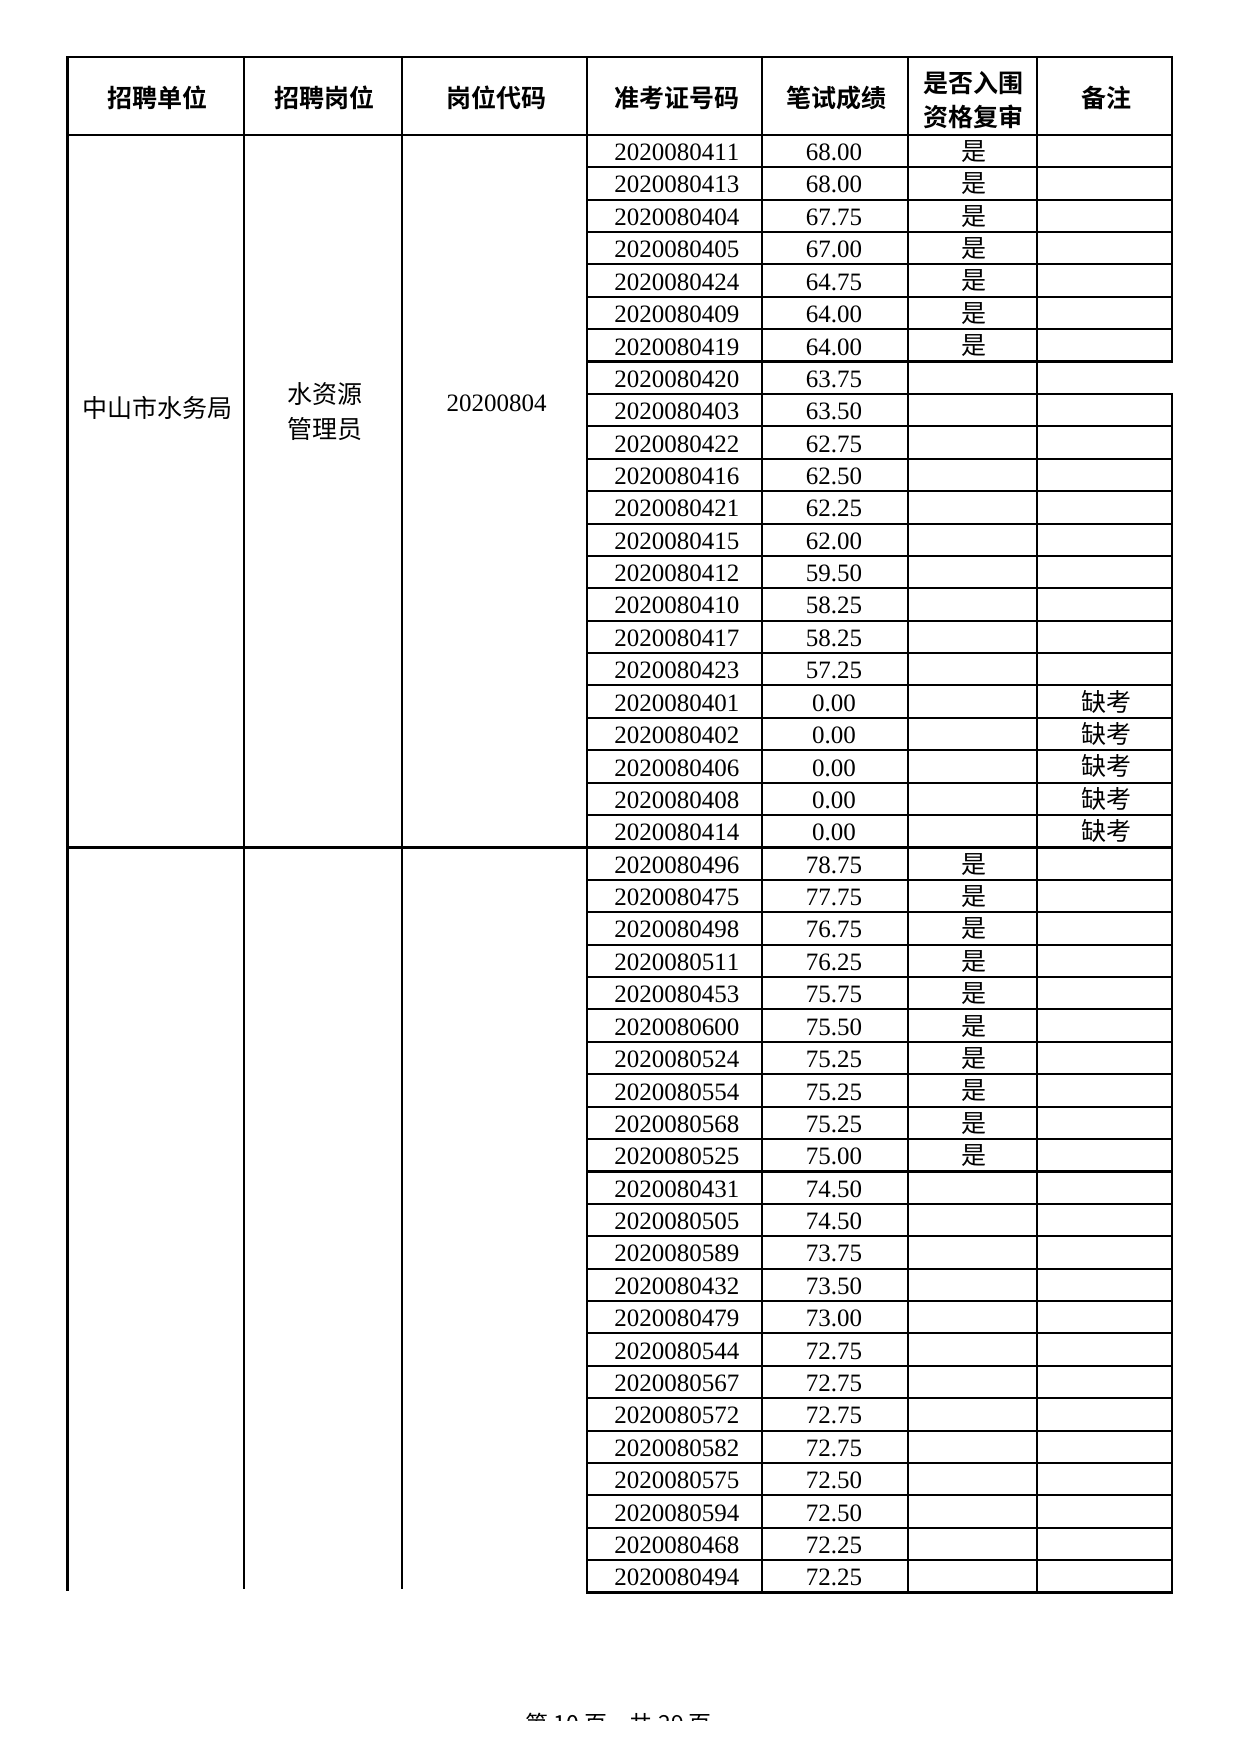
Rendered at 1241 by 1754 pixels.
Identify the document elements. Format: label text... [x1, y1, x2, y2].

table_cell 是 [909, 298, 1036, 328]
table_cell 2020080403 [588, 395, 761, 425]
table_cell 0.00 [763, 719, 907, 749]
table_cell [909, 784, 1036, 814]
table_cell 2020080431 [588, 1173, 761, 1203]
table_cell [1038, 395, 1171, 425]
table_cell 是 [909, 849, 1036, 879]
table_cell [1038, 201, 1171, 231]
table_cell 缺考 [1038, 719, 1171, 749]
table_cell 2020080422 [588, 427, 761, 458]
table_cell [402, 849, 586, 1591]
table_cell 68.00 [763, 168, 907, 198]
table_cell [1038, 1010, 1171, 1041]
table_cell 62.50 [763, 460, 907, 490]
table_cell 是 [909, 913, 1036, 943]
table_cell 0.00 [763, 816, 907, 846]
table_cell 2020080498 [588, 913, 761, 943]
table_cell [909, 557, 1036, 587]
table_cell [69, 849, 244, 1591]
table_cell 73.00 [763, 1302, 907, 1332]
table_cell [909, 1496, 1036, 1527]
table_cell 75.75 [763, 978, 907, 1008]
table_cell [1038, 946, 1171, 976]
table_cell 68.00 [763, 136, 907, 166]
table_cell 2020080575 [588, 1464, 761, 1494]
table_cell 2020080405 [588, 233, 761, 263]
table_cell 75.00 [763, 1140, 907, 1170]
table_cell 76.75 [763, 913, 907, 943]
table_cell 2020080417 [588, 622, 761, 652]
table_cell 59.50 [763, 557, 907, 587]
table_cell 62.25 [763, 492, 907, 522]
table_header 是否入围资格复审 [909, 58, 1036, 134]
table_header 招聘岗位 [245, 58, 401, 134]
table_cell 是 [909, 1108, 1036, 1138]
table_cell 是 [909, 233, 1036, 263]
table_cell [909, 1270, 1036, 1300]
table_cell 是 [909, 330, 1036, 360]
table_cell 2020080419 [588, 330, 761, 360]
table_cell [1038, 849, 1171, 879]
table_cell 2020080424 [588, 265, 761, 296]
table_cell 67.75 [763, 201, 907, 231]
table_cell 缺考 [1038, 784, 1171, 814]
table_cell 是 [909, 1075, 1036, 1106]
table_cell 72.75 [763, 1367, 907, 1397]
table_cell 74.50 [763, 1205, 907, 1235]
table_cell 2020080496 [588, 849, 761, 879]
table_cell [1038, 1399, 1171, 1429]
table_cell 72.75 [763, 1432, 907, 1462]
table_cell 20200804 [403, 136, 586, 846]
table_header 准考证号码 [588, 58, 761, 134]
table_cell 是 [909, 1140, 1036, 1170]
table_cell 2020080413 [588, 168, 761, 198]
table_cell [909, 1334, 1036, 1365]
table_cell 64.00 [763, 330, 907, 360]
table_cell [1038, 460, 1171, 490]
table_cell [909, 654, 1036, 684]
table_cell [909, 1561, 1036, 1591]
table_cell 2020080479 [588, 1302, 761, 1332]
table_cell 缺考 [1038, 686, 1171, 717]
table_cell [244, 849, 402, 1591]
table_cell [909, 460, 1036, 490]
table_cell 2020080594 [588, 1496, 761, 1527]
table_cell 2020080524 [588, 1043, 761, 1073]
table_cell 是 [909, 946, 1036, 976]
table_cell [909, 363, 1036, 393]
table_cell 缺考 [1038, 751, 1171, 782]
table_cell 是 [909, 881, 1036, 911]
table_cell [1038, 913, 1171, 943]
table_cell 75.50 [763, 1010, 907, 1041]
table_cell 2020080544 [588, 1334, 761, 1365]
table_cell [1038, 1075, 1171, 1106]
table_cell [1038, 589, 1171, 619]
table_cell [1038, 1561, 1171, 1591]
table_cell 2020080410 [588, 589, 761, 619]
table_cell [1038, 1302, 1171, 1332]
table_cell 72.75 [763, 1399, 907, 1429]
table_cell 75.25 [763, 1075, 907, 1106]
table_cell 58.25 [763, 589, 907, 619]
table_cell 64.00 [763, 298, 907, 328]
table_cell 63.75 [763, 363, 907, 393]
table_cell [1038, 1108, 1171, 1138]
table_cell [1038, 1270, 1171, 1300]
table_cell 2020080411 [588, 136, 761, 166]
table_cell [909, 686, 1036, 717]
table_cell [1038, 1367, 1171, 1397]
table_cell [1038, 622, 1171, 652]
table_cell [1038, 298, 1171, 328]
table_cell 64.75 [763, 265, 907, 296]
table_cell [909, 719, 1036, 749]
table_cell [1038, 427, 1171, 458]
table_cell [1038, 978, 1171, 1008]
table_cell 2020080525 [588, 1140, 761, 1170]
table_cell 2020080600 [588, 1010, 761, 1041]
table_cell 73.50 [763, 1270, 907, 1300]
table_cell [1038, 525, 1171, 555]
table_cell [909, 1367, 1036, 1397]
table_cell 2020080568 [588, 1108, 761, 1138]
table_cell 74.50 [763, 1173, 907, 1203]
table_cell [909, 622, 1036, 652]
table_cell [1038, 654, 1171, 684]
table_header 岗位代码 [403, 58, 586, 134]
table_cell 72.75 [763, 1334, 907, 1365]
table_cell 2020080589 [588, 1237, 761, 1267]
table_cell [909, 492, 1036, 522]
table_cell 2020080567 [588, 1367, 761, 1397]
table_cell 0.00 [763, 751, 907, 782]
table_cell 67.00 [763, 233, 907, 263]
table_header 备注 [1038, 58, 1171, 134]
table_cell 2020080572 [588, 1399, 761, 1429]
table_cell [1038, 363, 1172, 393]
table_cell 75.25 [763, 1043, 907, 1073]
table_cell 2020080420 [588, 363, 761, 393]
table_cell 2020080423 [588, 654, 761, 684]
table_cell 是 [909, 1043, 1036, 1073]
table_cell 2020080416 [588, 460, 761, 490]
table_cell 中山市水务局 [69, 136, 243, 846]
table_cell [909, 427, 1036, 458]
table_cell 62.75 [763, 427, 907, 458]
table_cell 72.25 [763, 1561, 907, 1591]
table_cell [909, 1464, 1036, 1494]
table_cell 2020080554 [588, 1075, 761, 1106]
table_cell 2020080468 [588, 1529, 761, 1559]
table_cell 是 [909, 978, 1036, 1008]
table_cell 是 [909, 168, 1036, 198]
table_cell 63.50 [763, 395, 907, 425]
table_cell 72.50 [763, 1464, 907, 1494]
table_cell 72.25 [763, 1529, 907, 1559]
table_cell [909, 1173, 1036, 1203]
table_cell 2020080412 [588, 557, 761, 587]
table_cell [1038, 1432, 1171, 1462]
table_cell 2020080494 [588, 1561, 761, 1591]
table_cell 77.75 [763, 881, 907, 911]
table_cell 75.25 [763, 1108, 907, 1138]
table_cell [1038, 492, 1171, 522]
table_cell 73.75 [763, 1237, 907, 1267]
table_cell [1038, 1496, 1171, 1527]
table_cell [909, 589, 1036, 619]
table_cell [909, 751, 1036, 782]
table_cell 2020080401 [588, 686, 761, 717]
table_cell [1038, 233, 1171, 263]
table_cell [1038, 1334, 1171, 1365]
table_cell 58.25 [763, 622, 907, 652]
table_cell [1038, 1205, 1171, 1235]
table_cell 2020080414 [588, 816, 761, 846]
table_cell [909, 1237, 1036, 1267]
table_cell 2020080475 [588, 881, 761, 911]
table_cell [909, 1205, 1036, 1235]
table_cell [909, 1302, 1036, 1332]
table_cell 2020080511 [588, 946, 761, 976]
table_header 笔试成绩 [763, 58, 907, 134]
table_cell [1038, 1140, 1171, 1170]
table_cell 72.50 [763, 1496, 907, 1527]
table_cell 0.00 [763, 686, 907, 717]
table_cell [909, 1529, 1036, 1559]
table_cell [909, 1399, 1036, 1429]
table_cell 2020080421 [588, 492, 761, 522]
table_cell 2020080409 [588, 298, 761, 328]
table_cell 水资源管理员 [245, 136, 401, 846]
table_cell [1038, 557, 1171, 587]
table_cell 78.75 [763, 849, 907, 879]
table_cell [1038, 265, 1171, 296]
table_cell 57.25 [763, 654, 907, 684]
table_cell [1038, 1173, 1171, 1203]
table_cell [1038, 881, 1171, 911]
table_cell [1038, 168, 1171, 198]
table_cell [909, 1432, 1036, 1462]
table_cell 2020080415 [588, 525, 761, 555]
table_cell 2020080582 [588, 1432, 761, 1462]
table_cell 62.00 [763, 525, 907, 555]
table_cell [1038, 1529, 1171, 1559]
table_cell 2020080505 [588, 1205, 761, 1235]
table_cell 2020080406 [588, 751, 761, 782]
table_cell 2020080408 [588, 784, 761, 814]
table_cell 2020080432 [588, 1270, 761, 1300]
table_cell [1038, 1043, 1171, 1073]
table_cell 2020080402 [588, 719, 761, 749]
table_cell [1038, 136, 1171, 166]
table_header 招聘单位 [69, 58, 243, 134]
table_cell [1038, 330, 1171, 360]
table_cell 2020080453 [588, 978, 761, 1008]
table_cell 76.25 [763, 946, 907, 976]
table_cell [909, 816, 1036, 846]
table_cell [1038, 1237, 1171, 1267]
table_cell 是 [909, 1010, 1036, 1041]
table_cell 缺考 [1038, 816, 1171, 846]
table_cell [909, 525, 1036, 555]
table_cell 0.00 [763, 784, 907, 814]
table_cell 2020080404 [588, 201, 761, 231]
table_cell 是 [909, 265, 1036, 296]
table_cell 是 [909, 201, 1036, 231]
table_cell [909, 395, 1036, 425]
table_cell [1038, 1464, 1171, 1494]
table_cell 是 [909, 136, 1036, 166]
